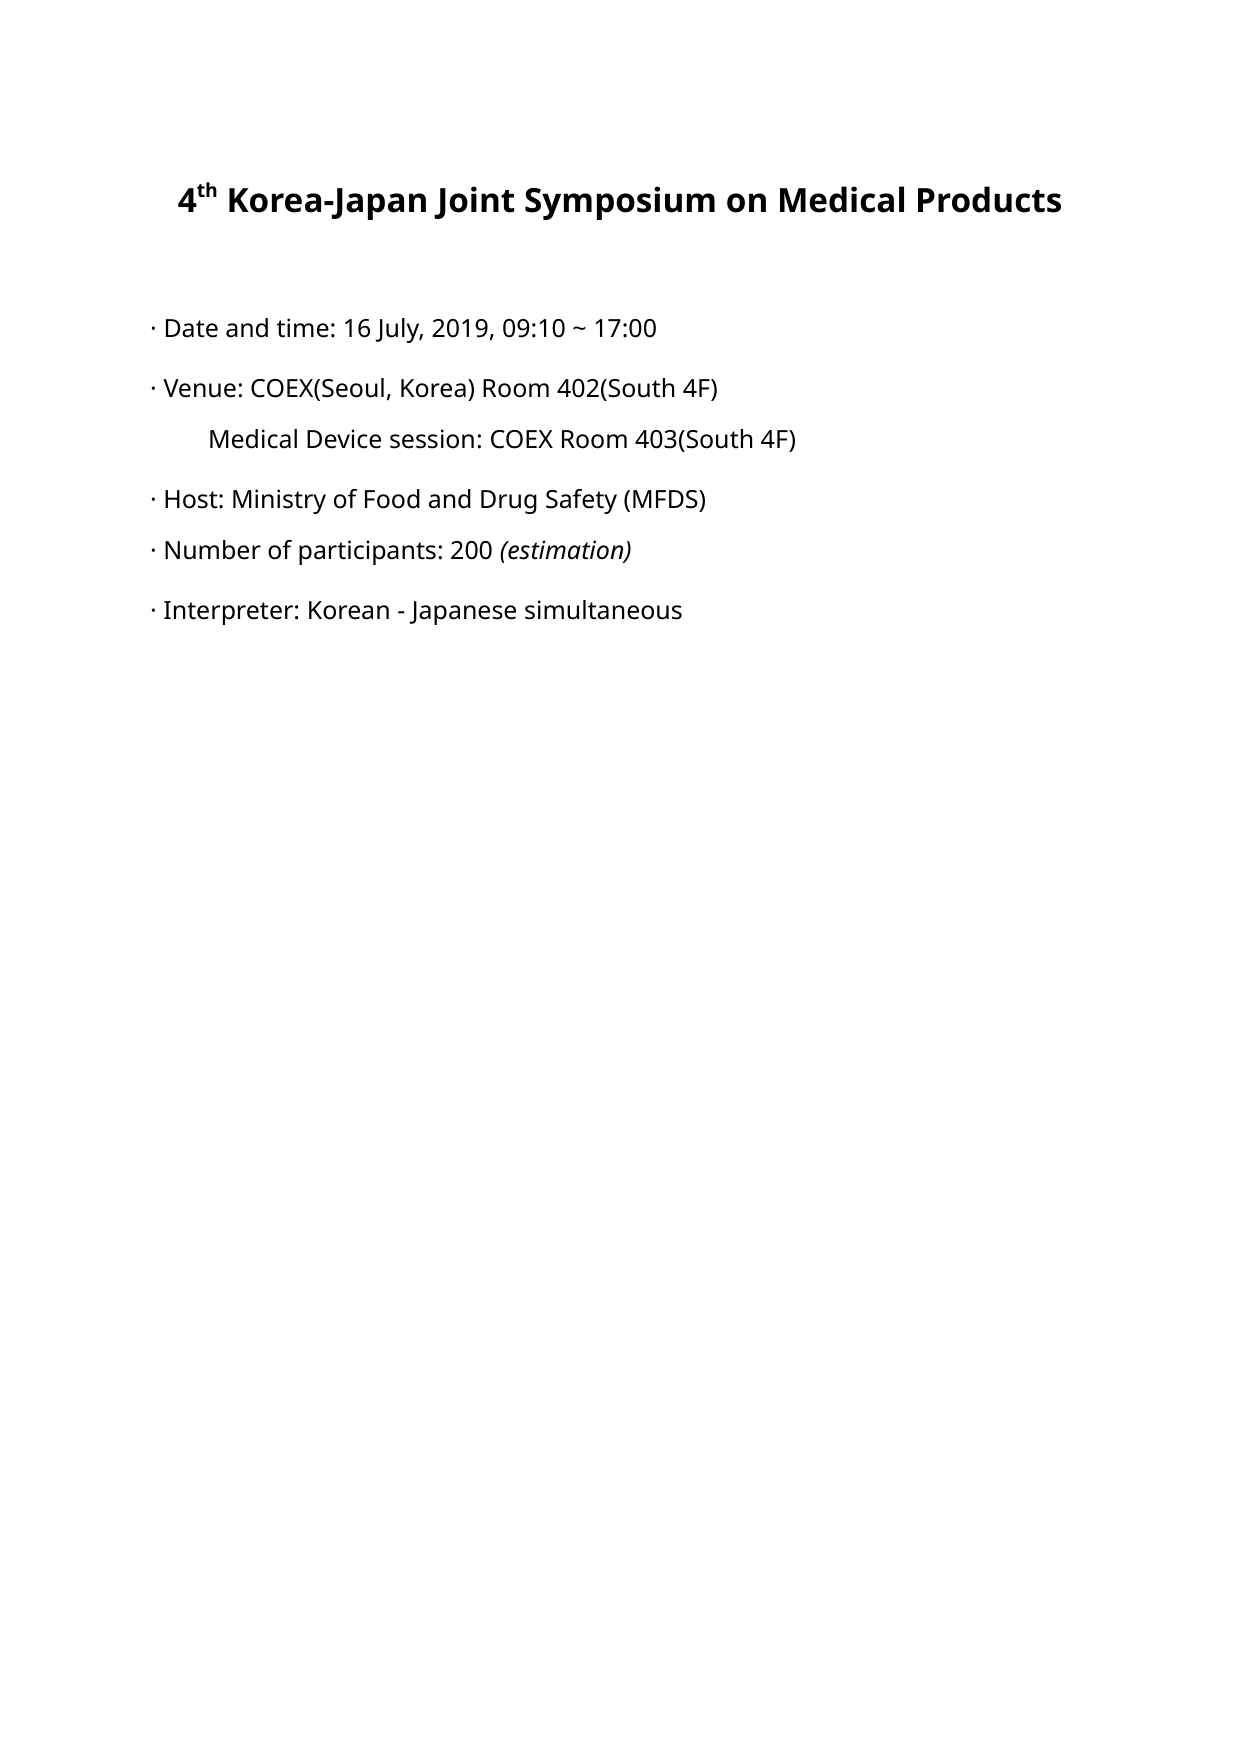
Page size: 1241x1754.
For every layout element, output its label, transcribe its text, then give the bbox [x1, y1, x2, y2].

text · Number of participants: 200 (estimation) [150, 532, 1090, 566]
text · Venue: COEX(Seoul, Korea) Room 402(South 4F) [150, 370, 1090, 404]
text · Host: Ministry of Food and Drug Safety (MFDS) [150, 481, 1090, 515]
text · Interpreter: Korean - Japanese simultaneous [150, 592, 1090, 626]
text · Date and time: 16 July, 2019, 09:10 ~ 17:00 [150, 310, 1090, 344]
text Medical Device session: COEX Room 403(South 4F) [150, 421, 1090, 455]
text 4th Korea-Japan Joint Symposium on Medical Products [150, 177, 1090, 223]
